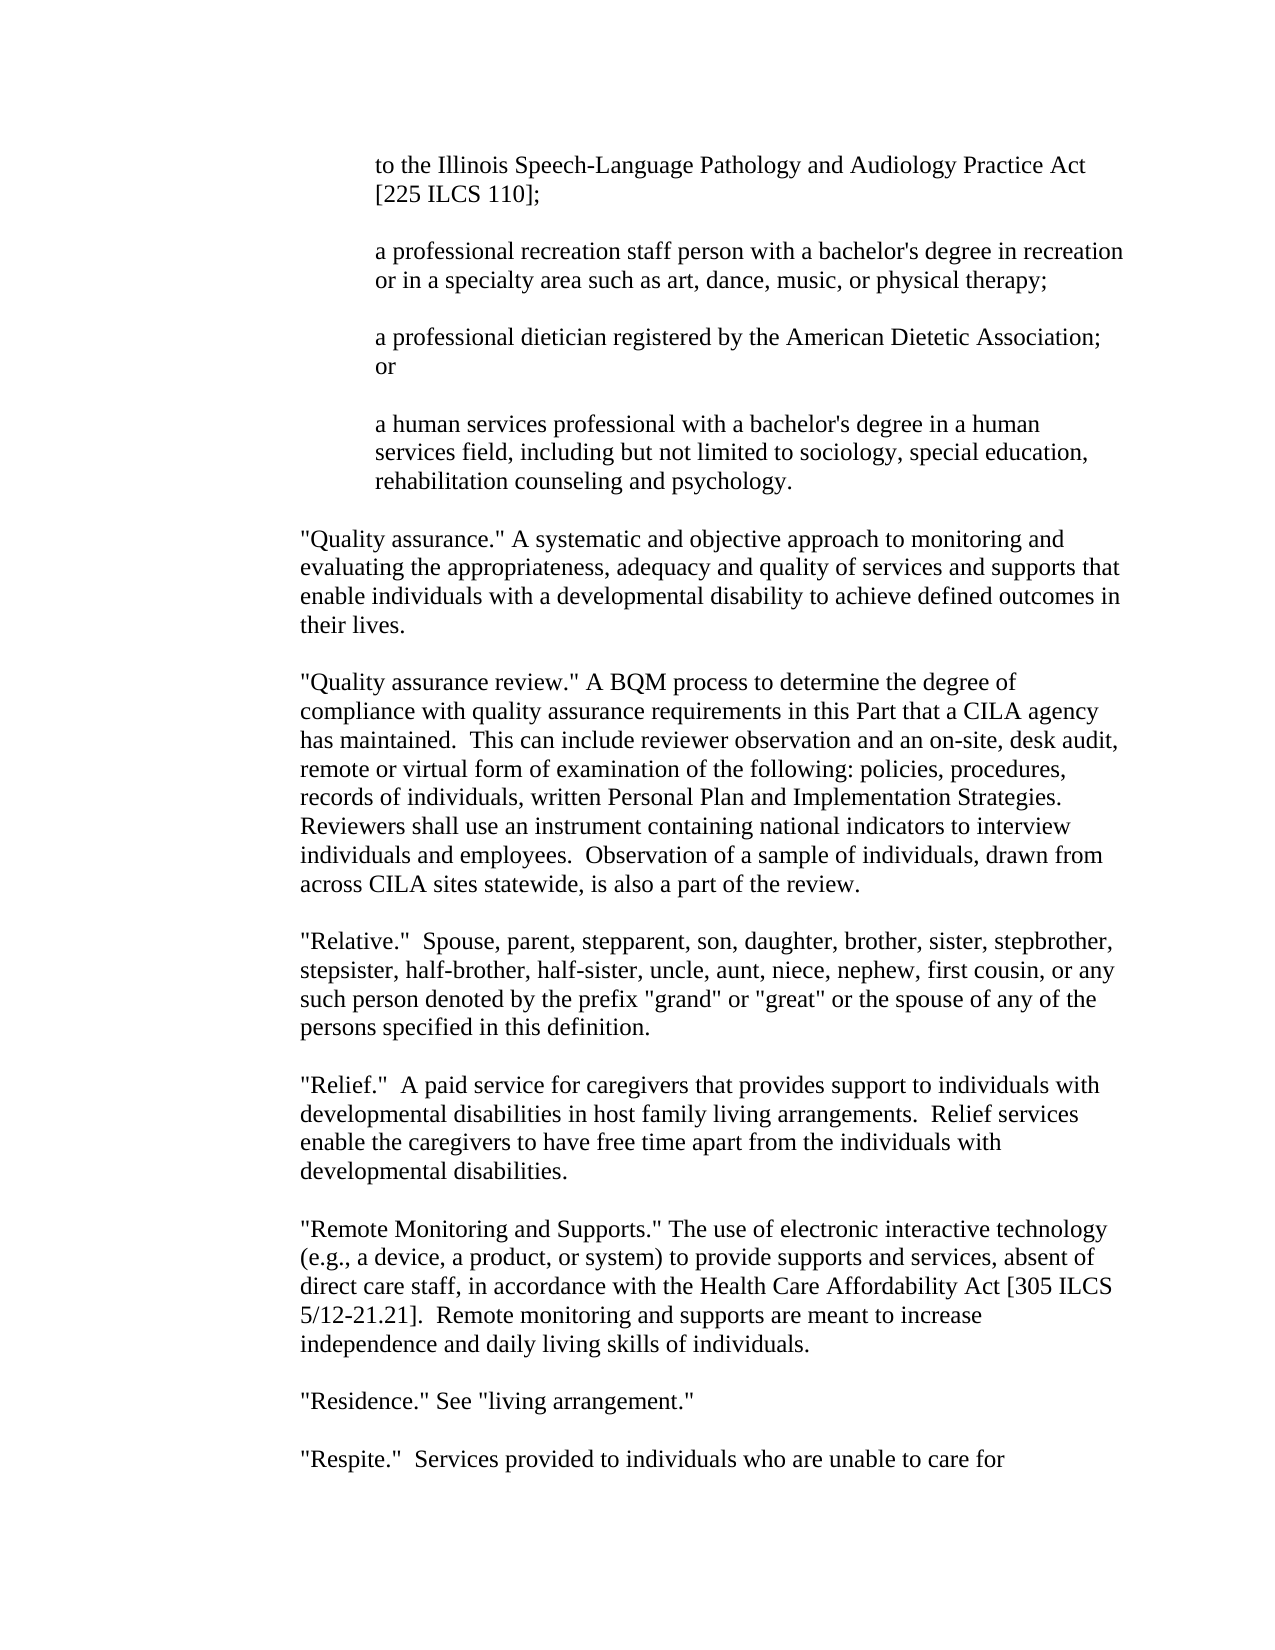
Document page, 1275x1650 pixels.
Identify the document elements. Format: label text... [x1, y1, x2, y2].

text "Remote Monitoring and Supports." The use of electronic interactive technology (e.g., a device, a product, or system) to provide supports and services, absent of direct care staff, in accordance with the Health Care Affordability Act [305 ILCS 5/12-21.21]. Remote monitoring and supports are meant to increase independence and daily living skills of individuals. [300, 1214, 1125, 1357]
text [375, 150, 1125, 207]
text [300, 1444, 1125, 1472]
text "Quality assurance." A systematic and objective approach to monitoring and evaluating the appropriateness, adequacy and quality of services and supports that enable individuals with a developmental disability to achieve defined outcomes in their lives. [300, 524, 1125, 639]
text "Residence." See "living arrangement." [300, 1386, 1125, 1415]
text a professional dietician registered by the American Dietetic Association; or [375, 322, 1125, 380]
text a human services professional with a bachelor's degree in a human services field, including but not limited to sociology, special education, rehabilitation counseling and psychology. [375, 409, 1125, 495]
text "Relative." Spouse, parent, stepparent, son, daughter, brother, sister, stepbrother, stepsister, half-brother, half-sister, uncle, aunt, niece, nephew, first cousin, or any such person denoted by the prefix "grand" or "great" or the spouse of any of the persons specified in this definition. [300, 926, 1125, 1041]
text "Relief." A paid service for caregivers that provides support to individuals with developmental disabilities in host family living arrangements. Relief services enable the caregivers to have free time apart from the individuals with developmental disabilities. [300, 1070, 1125, 1185]
text a professional recreation staff person with a bachelor's degree in recreation or in a specialty area such as art, dance, music, or physical therapy; [375, 236, 1125, 294]
text "Quality assurance review." A BQM process to determine the degree of compliance with quality assurance requirements in this Part that a CILA agency has maintained. This can include reviewer observation and an on-site, desk audit, remote or virtual form of examination of the following: policies, procedures, records of individuals, written Personal Plan and Implementation Strategies. Reviewers shall use an instrument containing national indicators to interview individuals and employees. Observation of a sample of individuals, drawn from across CILA sites statewide, is also a part of the review. [300, 667, 1125, 897]
